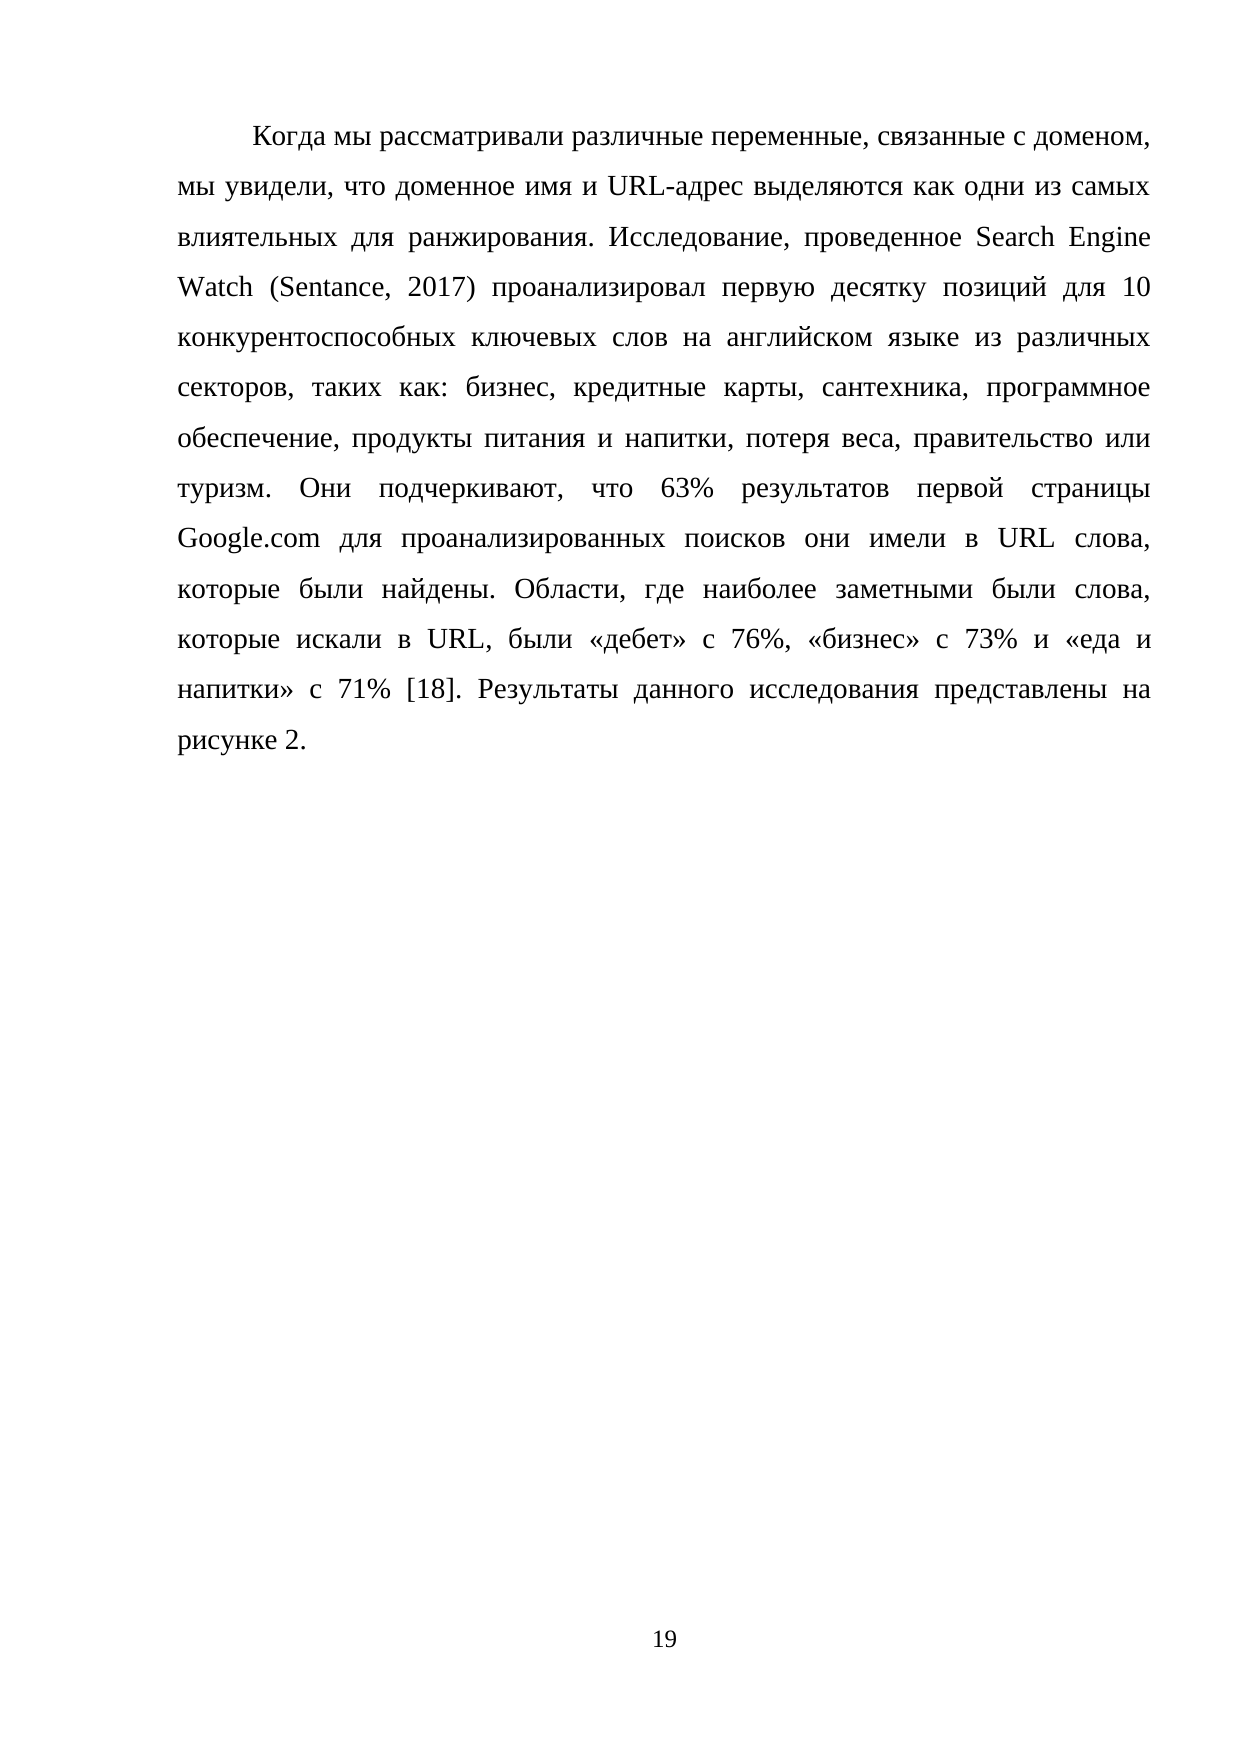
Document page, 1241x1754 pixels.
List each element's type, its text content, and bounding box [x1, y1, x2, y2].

text Когда мы рассматривали различные переменные, связанные с доменом, мы увидели, что доменное имя и URL-адрес выделяются как одни из самых влиятельных для ранжирования. Исследование, проведенное Search Engine Watch (Sentance, 2017) проанализировал первую десятку позиций для 10 конкурентоспособных ключевых слов на английском языке из различных секторов, таких как: бизнес, кредитные карты, сантехника, программное обеспечение, продукты питания и напитки, потеря веса, правительство или туризм. Они подчеркивают, что 63% результатов первой страницы Google.com для проанализированных поисков они имели в URL слова, которые были найдены. Области, где наиболее заметными были слова, которые искали в URL, были «дебет» с 76%, «бизнес» с 73% и «еда и напитки» с 71% [18]. Результаты данного исследования представлены на рисунке 2. [177, 118, 1152, 755]
